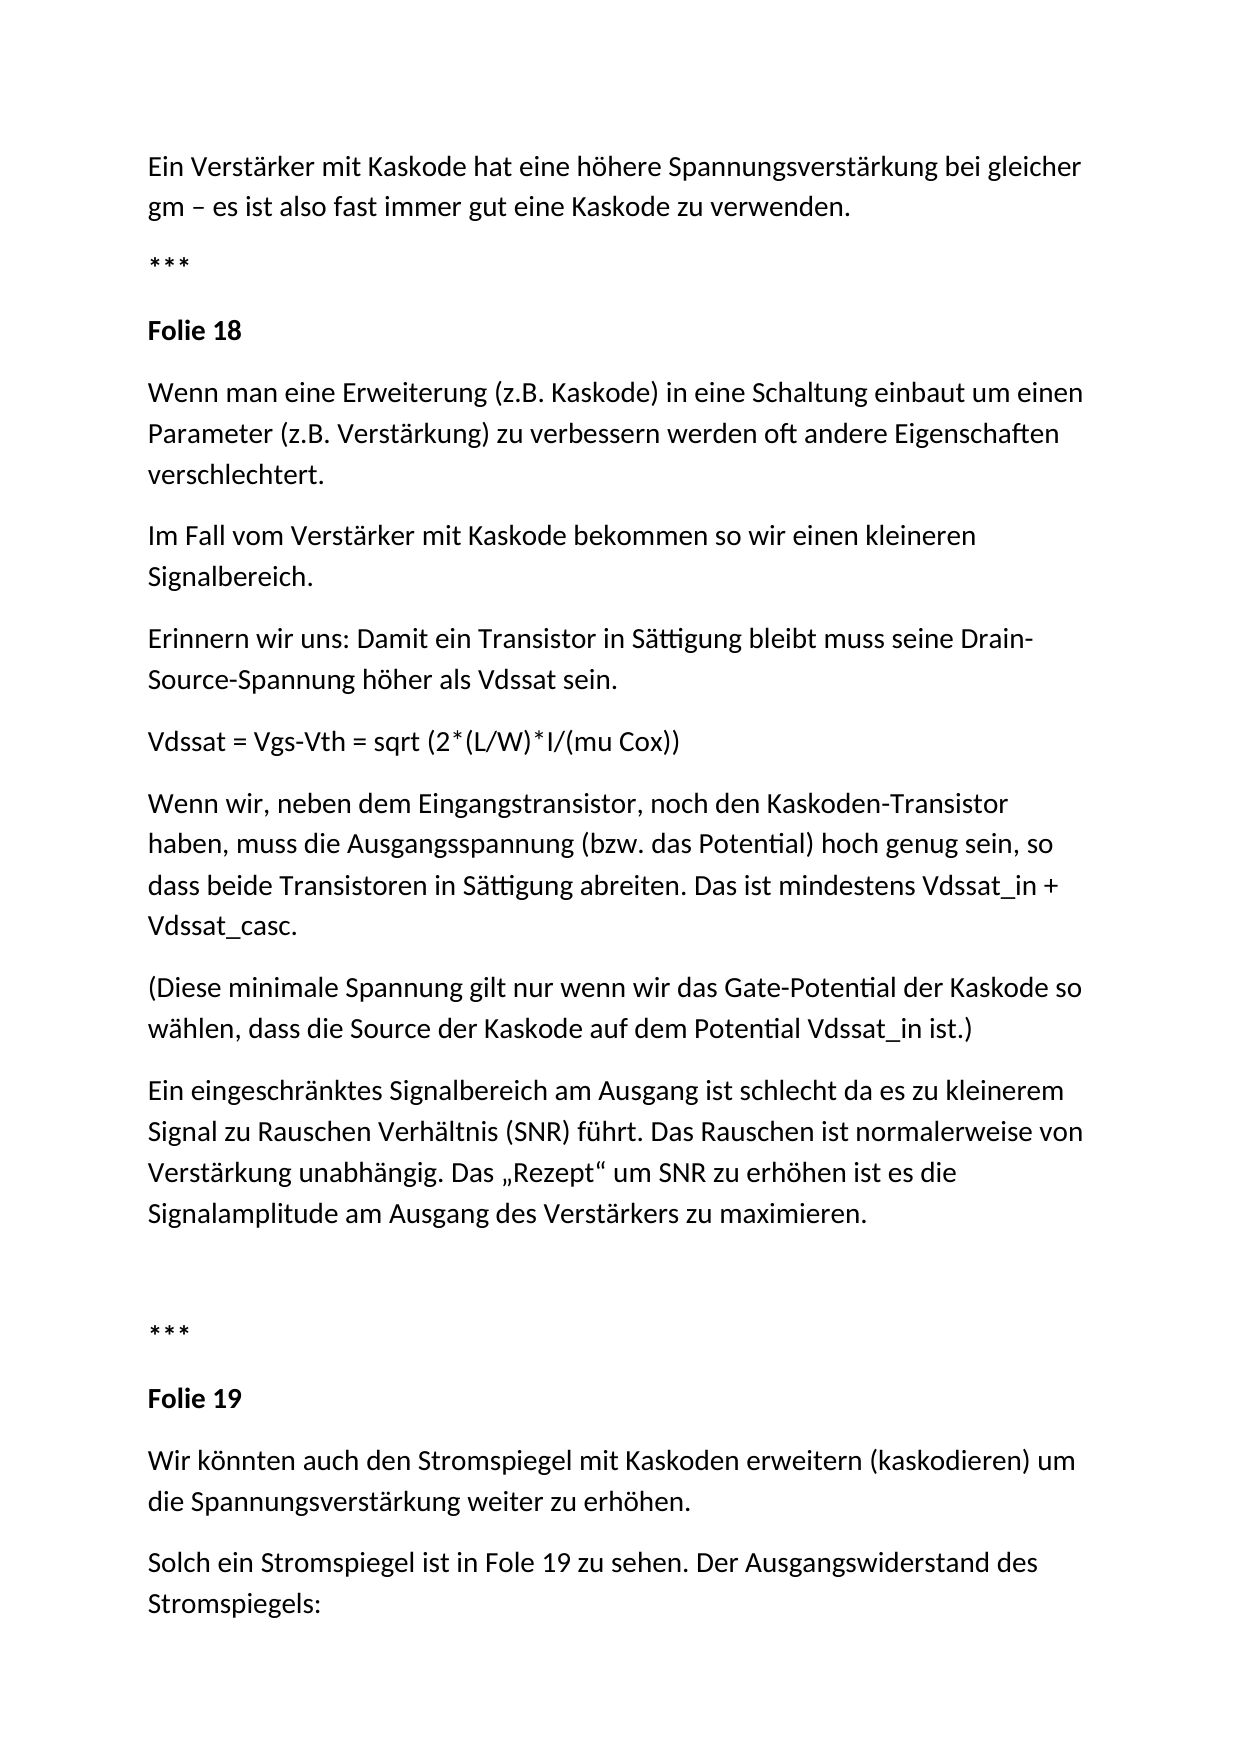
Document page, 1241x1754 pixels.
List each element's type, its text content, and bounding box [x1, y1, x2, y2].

text Folie 19 [148, 1380, 1093, 1416]
text Wenn man eine Erweiterung (z.B. Kaskode) in eine Schaltung einbaut um einen Parameter (z.B. Verstärkung) zu verbessern werden oft andere Eigenschaften verschlechtert. [148, 374, 1093, 491]
text Wenn wir, neben dem Eingangstransistor, noch den Kaskoden-Transistor haben, muss die Ausgangsspannung (bzw. das Potential) hoch genug sein, so dass beide Transistoren in Sättigung abreiten. Das ist mindestens Vdssat_in + Vdssat_casc. [148, 785, 1093, 943]
text (Diese minimale Spannung gilt nur wenn wir das Gate-Potential der Kaskode so wählen, dass die Source der Kaskode auf dem Potential Vdssat_in ist.) [148, 969, 1093, 1046]
text *** [148, 1318, 1093, 1354]
text Ein eingeschränktes Signalbereich am Ausgang ist schlecht da es zu kleinerem Signal zu Rauschen Verhältnis (SNR) führt. Das Rauschen ist normalerweise von Verstärkung unabhängig. Das „Rezept“ um SNR zu erhöhen ist es die Signalamplitude am Ausgang des Verstärkers zu maximieren. [148, 1072, 1093, 1230]
text Erinnern wir uns: Damit ein Transistor in Sättigung bleibt muss seine Drain-Source-Spannung höher als Vdssat sein. [148, 620, 1093, 697]
text Solch ein Stromspiegel ist in Fole 19 zu sehen. Der Ausgangswiderstand des Stromspiegels: [148, 1544, 1093, 1621]
text Folie 18 [148, 312, 1093, 348]
text Wir könnten auch den Stromspiegel mit Kaskoden erweitern (kaskodieren) um die Spannungsverstärkung weiter zu erhöhen. [148, 1442, 1093, 1518]
text Vdssat = Vgs-Vth = sqrt (2*(L/W)*I/(mu Cox)) [148, 723, 1093, 758]
text *** [148, 250, 1093, 286]
text Im Fall vom Verstärker mit Kaskode bekommen so wir einen kleineren Signalbereich. [148, 517, 1093, 594]
text Ein Verstärker mit Kaskode hat eine höhere Spannungsverstärkung bei gleicher gm – es ist also fast immer gut eine Kaskode zu verwenden. [148, 148, 1093, 224]
